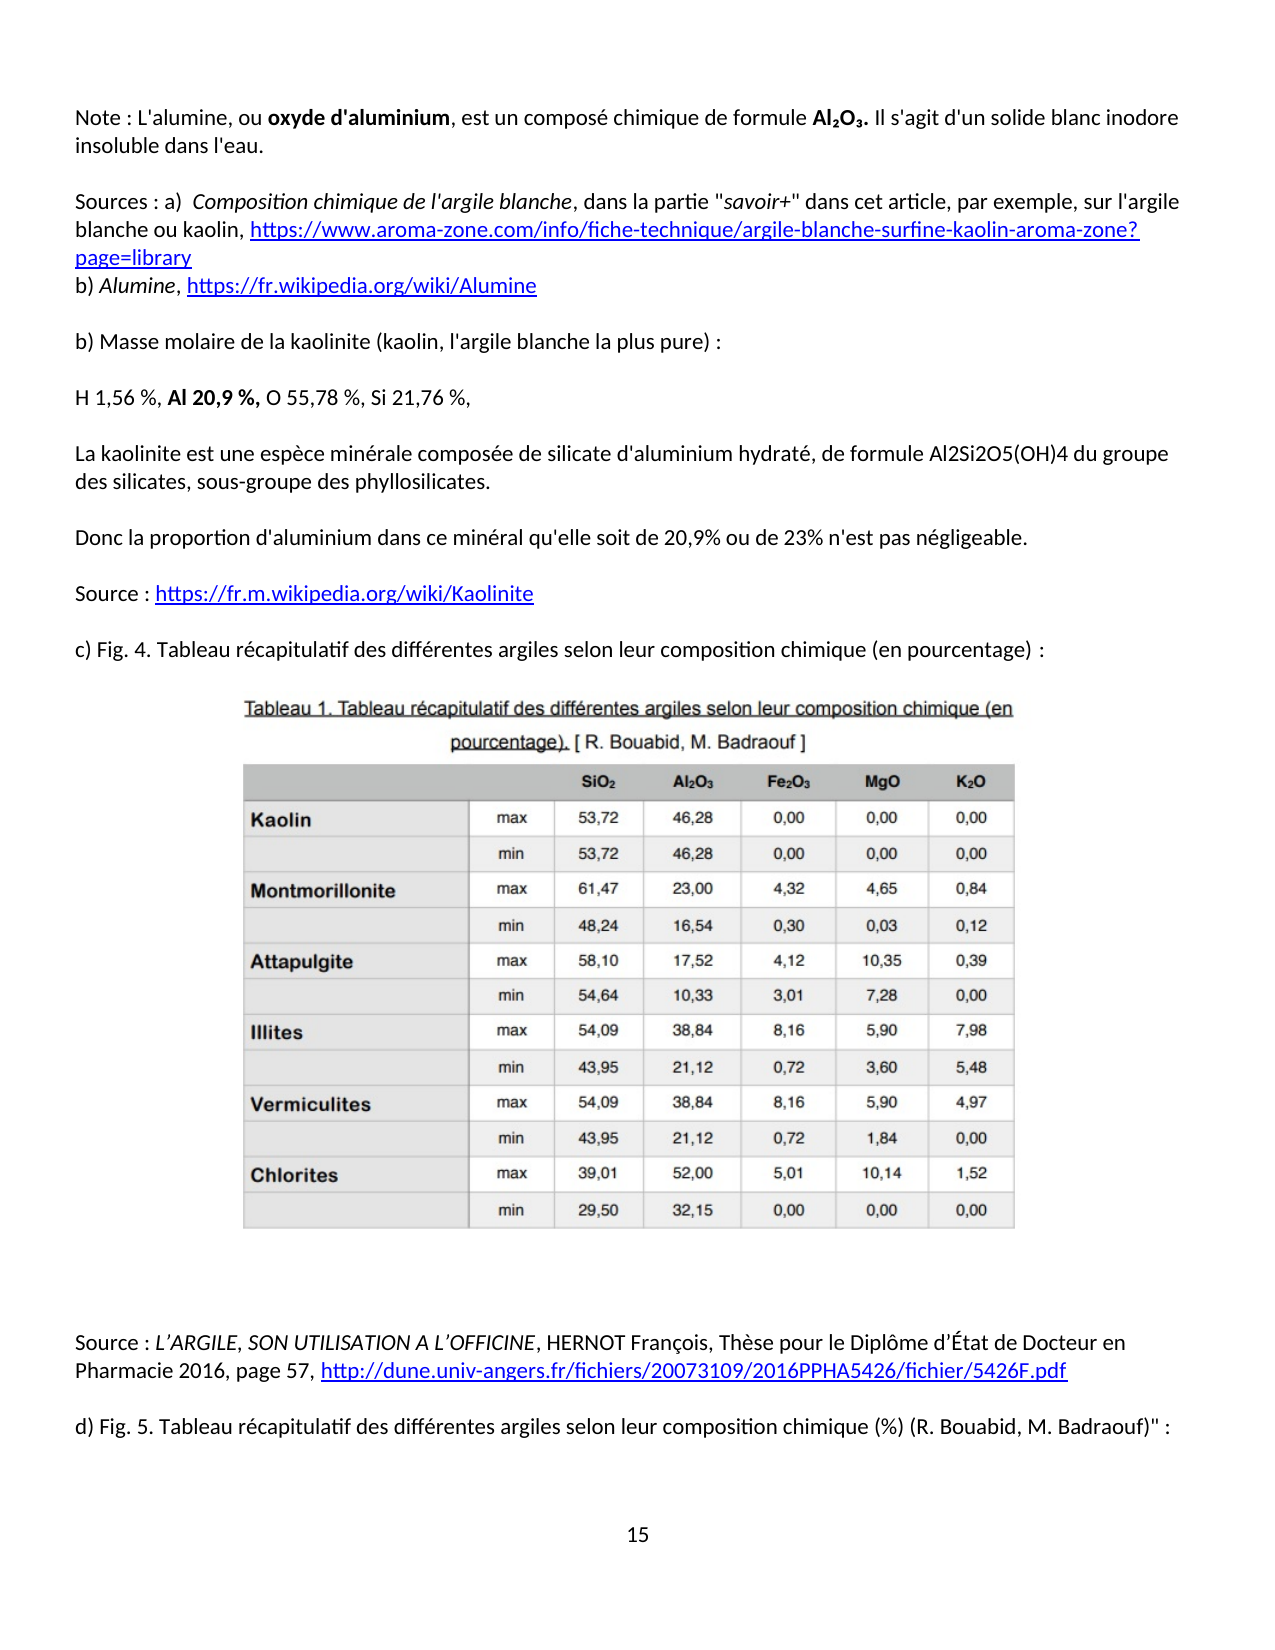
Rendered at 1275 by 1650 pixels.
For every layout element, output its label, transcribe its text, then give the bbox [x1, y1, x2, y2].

text H 1,56 %, Al 20,9 %, O 55,78 %, Si 21,76 %, [75, 383, 1200, 411]
text b) Alumine, https://fr.wikipedia.org/wiki/Alumine [75, 271, 1200, 299]
text La kaolinite est une espèce minérale composée de silicate d'aluminium hydraté, de formule Al2Si2O5(OH)4 du groupe des silicates, sous-groupe des phyllosilicates. [75, 439, 1200, 495]
text d) Fig. 5. Tableau récapitulatif des différentes argiles selon leur composition chimique (%) (R. Bouabid, M. Badraouf)" : [75, 1412, 1200, 1440]
text Sources : a) Composition chimique de l'argile blanche, dans la partie "savoir+" dans cet article, par exemple, sur l'argile blanche ou kaolin, https://www.aroma-zone.com/info/fiche-technique/argile-blanche-surfine-kaolin-aroma-zone?page=library [75, 187, 1200, 271]
text Donc la proportion d'aluminium dans ce minéral qu'elle soit de 20,9% ou de 23% n'est pas négligeable. [75, 523, 1200, 551]
text Source : https://fr.m.wikipedia.org/wiki/Kaolinite [75, 579, 1200, 607]
text b) Masse molaire de la kaolinite (kaolin, l'argile blanche la plus pure) : [75, 327, 1200, 355]
picture [224, 691, 1051, 1272]
text Note : L'alumine, ou oxyde d'aluminium, est un composé chimique de formule Al₂O₃. Il s'agit d'un solide blanc inodore insoluble dans l'eau. [75, 103, 1200, 159]
text c) Fig. 4. Tableau récapitulatif des différentes argiles selon leur composition chimique (en pourcentage) : [75, 635, 1200, 663]
text Source : L’ARGILE, SON UTILISATION A L’OFFICINE, HERNOT François, Thèse pour le Diplôme d’État de Docteur en Pharmacie 2016, page 57, http://dune.univ-angers.fr/fichiers/20073109/2016PPHA5426/fichier/5426F.pdf [75, 1328, 1200, 1384]
